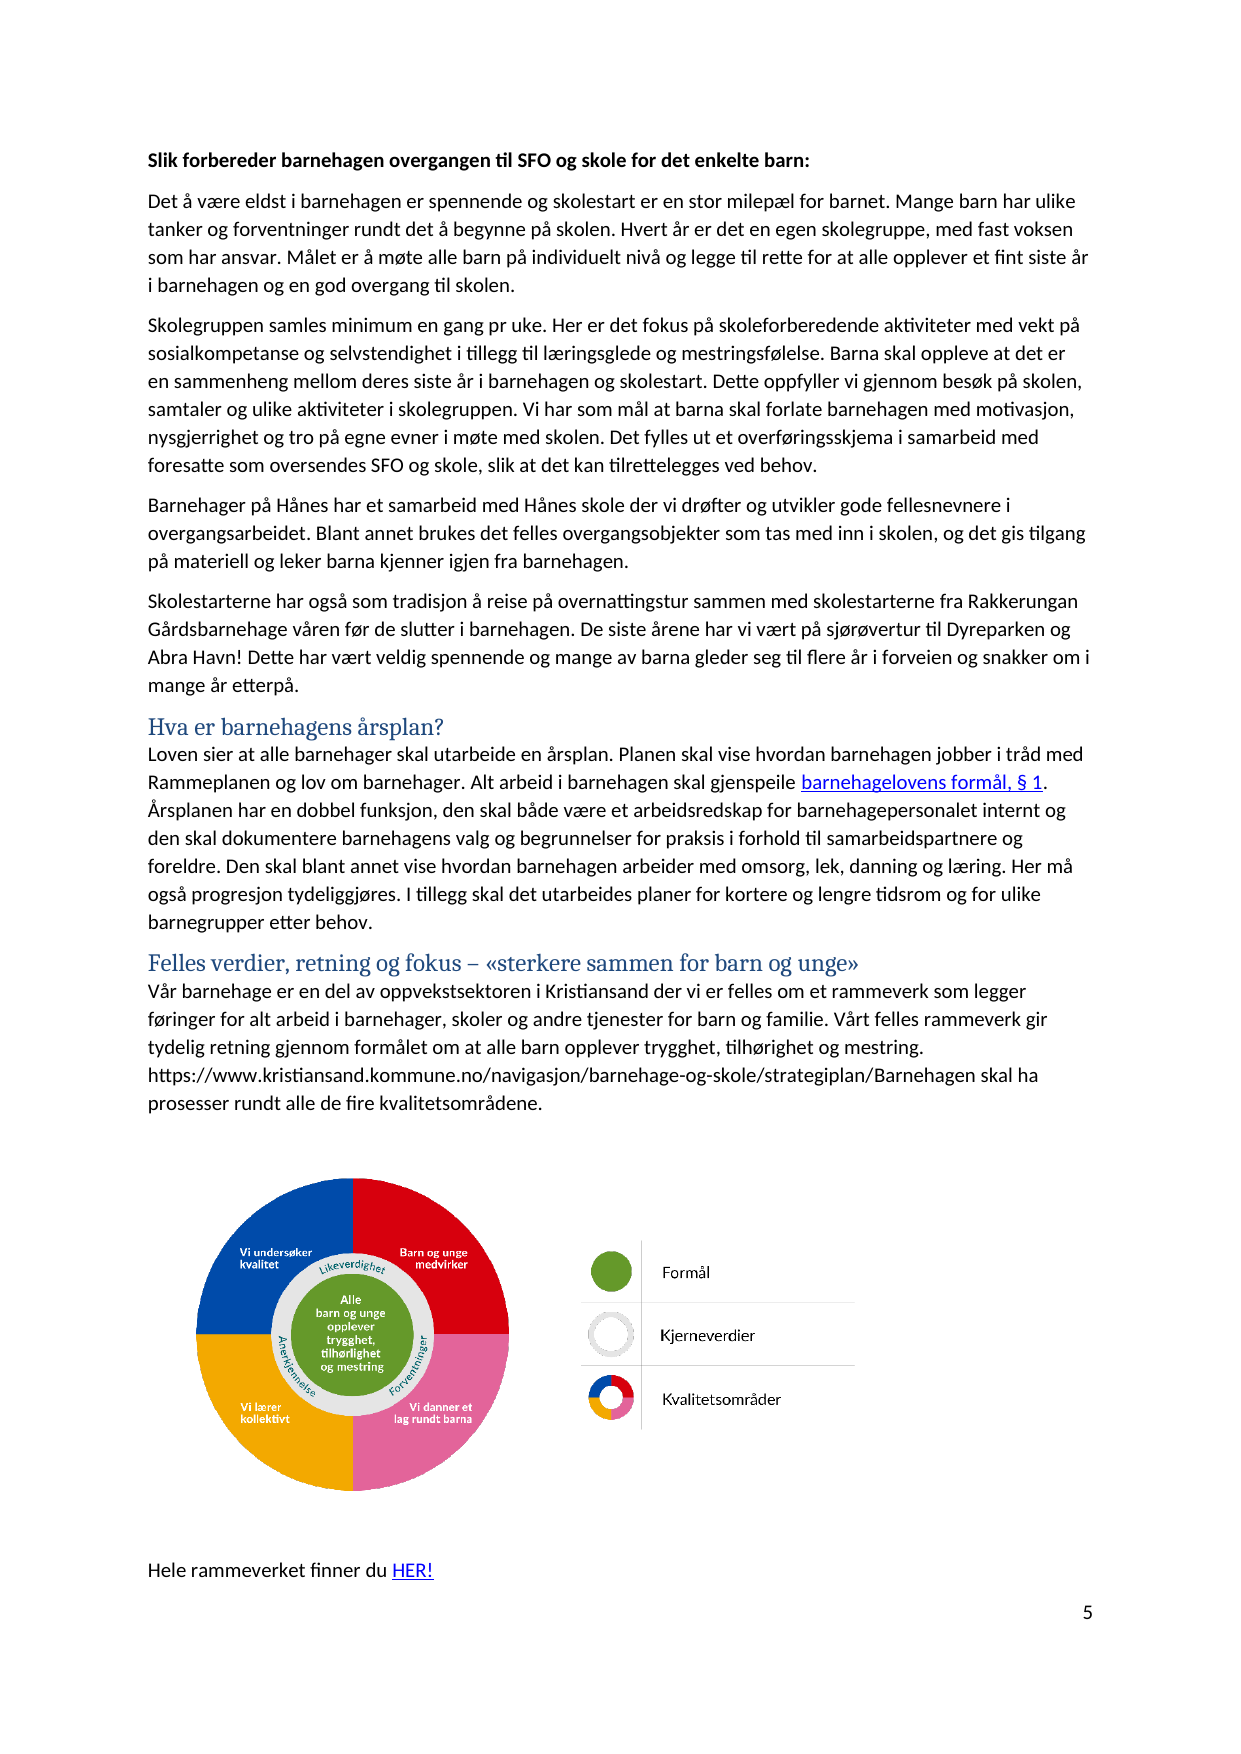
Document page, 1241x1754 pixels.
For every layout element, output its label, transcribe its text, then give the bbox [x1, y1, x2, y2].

text Barnehager på Hånes har et samarbeid med Hånes skole der vi drøfter og utvikler gode fellesnevnere i overgangsarbeidet. Blant annet brukes det felles overgangsobjekter som tas med inn i skolen, og det gis tilgang på materiell og leker barna kjenner igjen fra barnehagen. [148, 492, 1093, 573]
text Vår barnehage er en del av oppvekstsektoren i Kristiansand der vi er felles om et rammeverk som legger føringer for alt arbeid i barnehager, skoler og andre tjenester for barn og familie. Vårt felles rammeverk gir tydelig retning gjennom formålet om at alle barn opplever trygghet, tilhørighet og mestring. https://www.kristiansand.kommune.no/navigasjon/barnehage-og-skole/strategiplan/Barnehagen skal ha prosesser rundt alle de fire kvalitetsområdene. [148, 978, 1093, 1115]
text Skolestarterne har også som tradisjon å reise på overnattingstur sammen med skolestarterne fra Rakkerungan Gårdsbarnehage våren før de slutter i barnehagen. De siste årene har vi vært på sjørøvertur til Dyreparken og Abra Havn! Dette har vært veldig spennende og mange av barna gleder seg til flere år i forveien og snakker om i mange år etterpå. [148, 588, 1093, 698]
picture [147, 1130, 918, 1542]
subtitle Felles verdier, retning og fokus – «sterkere sammen for barn og unge» [148, 949, 1093, 978]
text Det å være eldst i barnehagen er spennende og skolestart er en stor milepæl for barnet. Mange barn har ulike tanker og forventninger rundt det å begynne på skolen. Hvert år er det en egen skolegruppe, med fast voksen som har ansvar. Målet er å møte alle barn på individuelt nivå og legge til rette for at alle opplever et fint siste år i barnehagen og en god overgang til skolen. [148, 188, 1093, 297]
subtitle Hva er barnehagens årsplan? [148, 713, 1093, 741]
text Slik forbereder barnehagen overgangen til SFO og skole for det enkelte barn: [148, 148, 1093, 173]
text Hele rammeverket finner du HER! [148, 1557, 1093, 1582]
text Skolegruppen samles minimum en gang pr uke. Her er det fokus på skoleforberedende aktiviteter med vekt på sosialkompetanse og selvstendighet i tillegg til læringsglede og mestringsfølelse. Barna skal oppleve at det er en sammenheng mellom deres siste år i barnehagen og skolestart. Dette oppfyller vi gjennom besøk på skolen, samtaler og ulike aktiviteter i skolegruppen. Vi har som mål at barna skal forlate barnehagen med motivasjon, nysgjerrighet og tro på egne evner i møte med skolen. Det fylles ut et overføringsskjema i samarbeid med foresatte som oversendes SFO og skole, slik at det kan tilrettelegges ved behov. [148, 312, 1093, 477]
text Loven sier at alle barnehager skal utarbeide en årsplan. Planen skal vise hvordan barnehagen jobber i tråd med Rammeplanen og lov om barnehager. Alt arbeid i barnehagen skal gjenspeile barnehagelovens formål, § 1. Årsplanen har en dobbel funksjon, den skal både være et arbeidsredskap for barnehagepersonalet internt og den skal dokumentere barnehagens valg og begrunnelser for praksis i forhold til samarbeidspartnere og foreldre. Den skal blant annet vise hvordan barnehagen arbeider med omsorg, lek, danning og læring. Her må også progresjon tydeliggjøres. I tillegg skal det utarbeides planer for kortere og lengre tidsrom og for ulike barnegrupper etter behov. [148, 741, 1093, 934]
